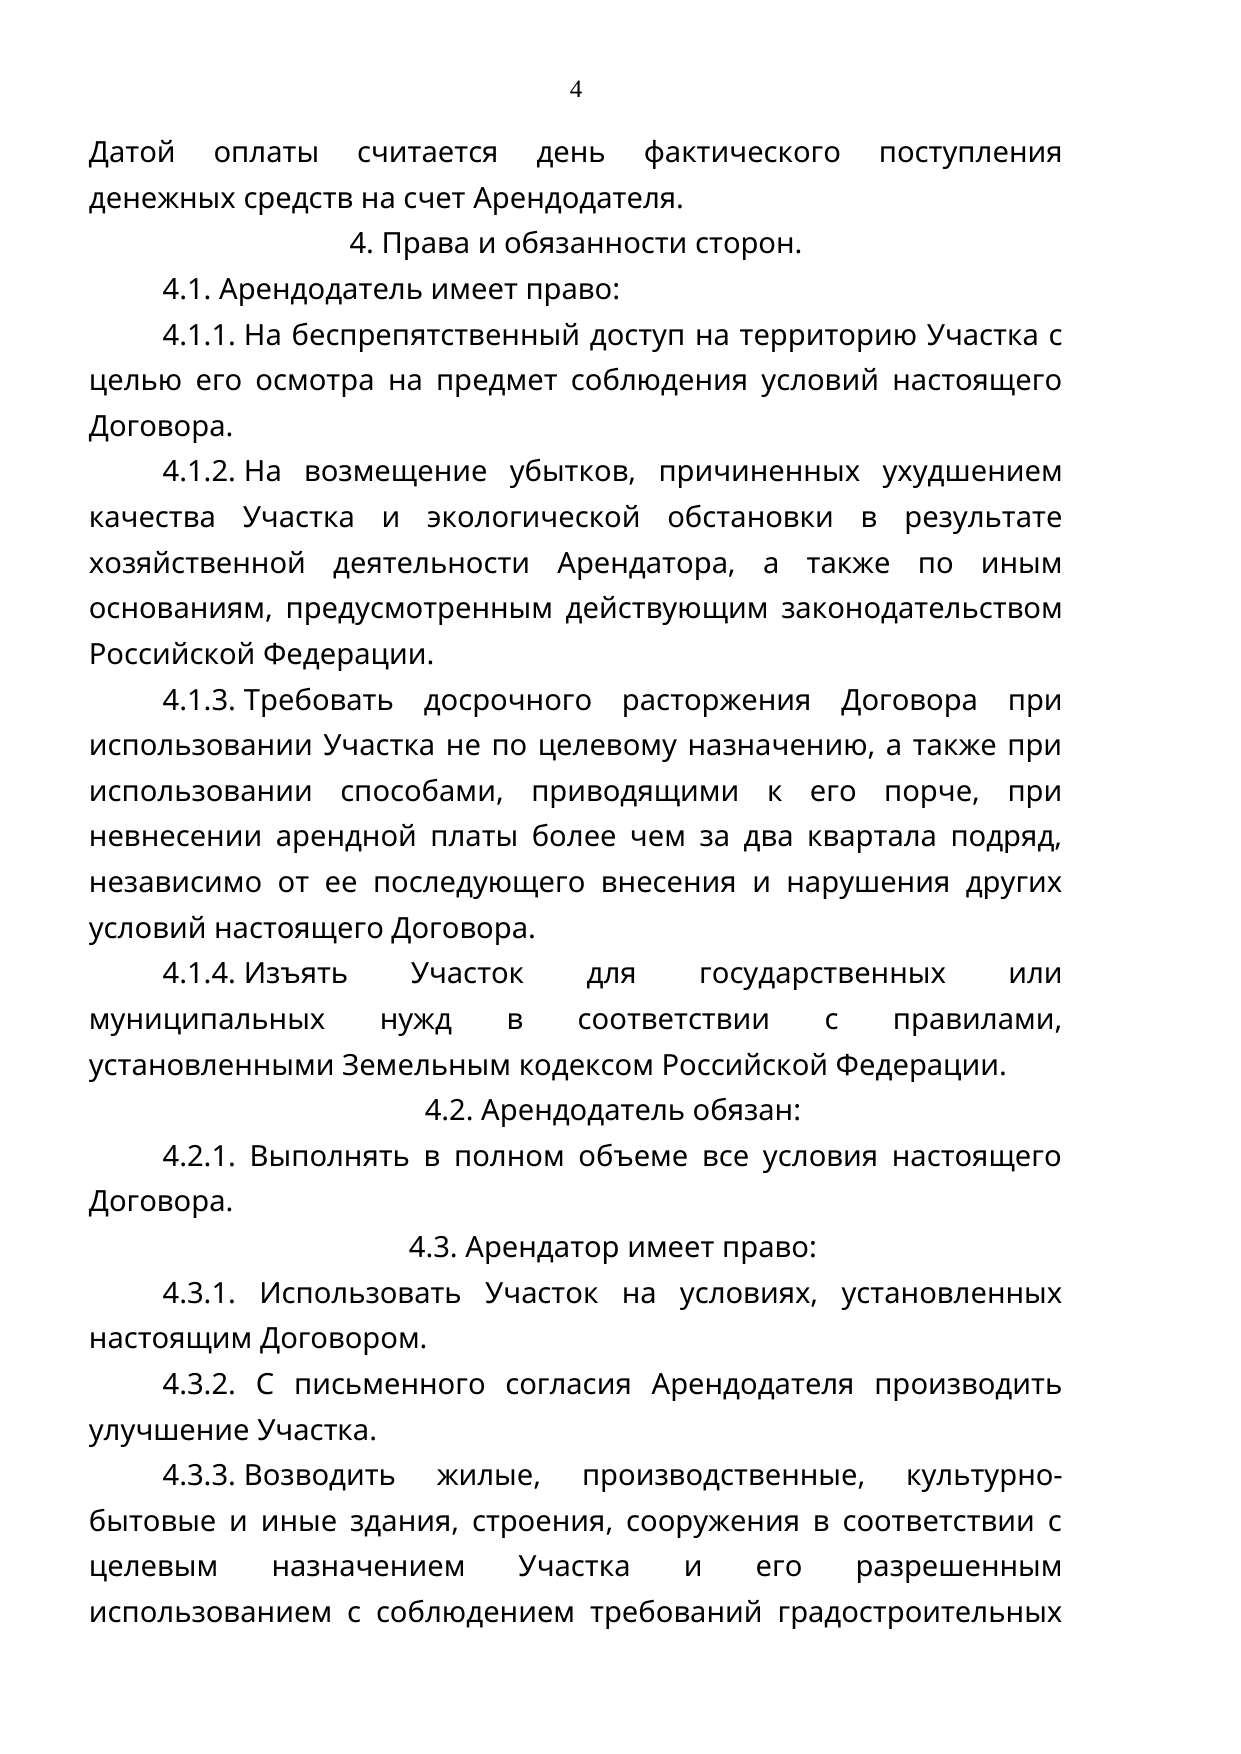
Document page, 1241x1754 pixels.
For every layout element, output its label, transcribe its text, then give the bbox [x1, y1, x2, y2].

text 4.1.2. На возмещение убытков, причиненных ухудшением качества Участка и экологической обстановки в результате хозяйственной деятельности Арендатора, а также по иным основаниям, предусмотренным действующим законодательством Российской Федерации. [89, 451, 1063, 673]
text 4.1.4. Изъять Участок для государственных или муниципальных нужд в соответствии с правилами, установленными Земельным кодексом Российской Федерации. [89, 953, 1063, 1083]
text 4.3. Арендатор имеет право: [89, 1226, 1063, 1266]
text 4.3.1. Использовать Участок на условиях, установленных настоящим Договором. [89, 1272, 1063, 1357]
text 4.1. Арендодатель имеет право: [89, 268, 1063, 308]
text 4.2. Арендодатель обязан: [89, 1089, 1063, 1129]
text 4.1.3. Требовать досрочного расторжения Договора при использовании Участка не по целевому назначению, а также при использовании способами, приводящими к его порче, при невнесении арендной платы более чем за два квартала подряд, независимо от ее последующего внесения и нарушения других условий настоящего Договора. [89, 679, 1063, 947]
text 4. Права и обязанности сторон. [89, 223, 1063, 262]
text 4.1.1. На беспрепятственный доступ на территорию Участка с целью его осмотра на предмет соблюдения условий настоящего Договора. [89, 314, 1063, 445]
text 4.2.1. Выполнять в полном объеме все условия настоящего Договора. [89, 1135, 1063, 1220]
text 4.3.2. С письменного согласия Арендодателя производить улучшение Участка. [89, 1363, 1063, 1448]
